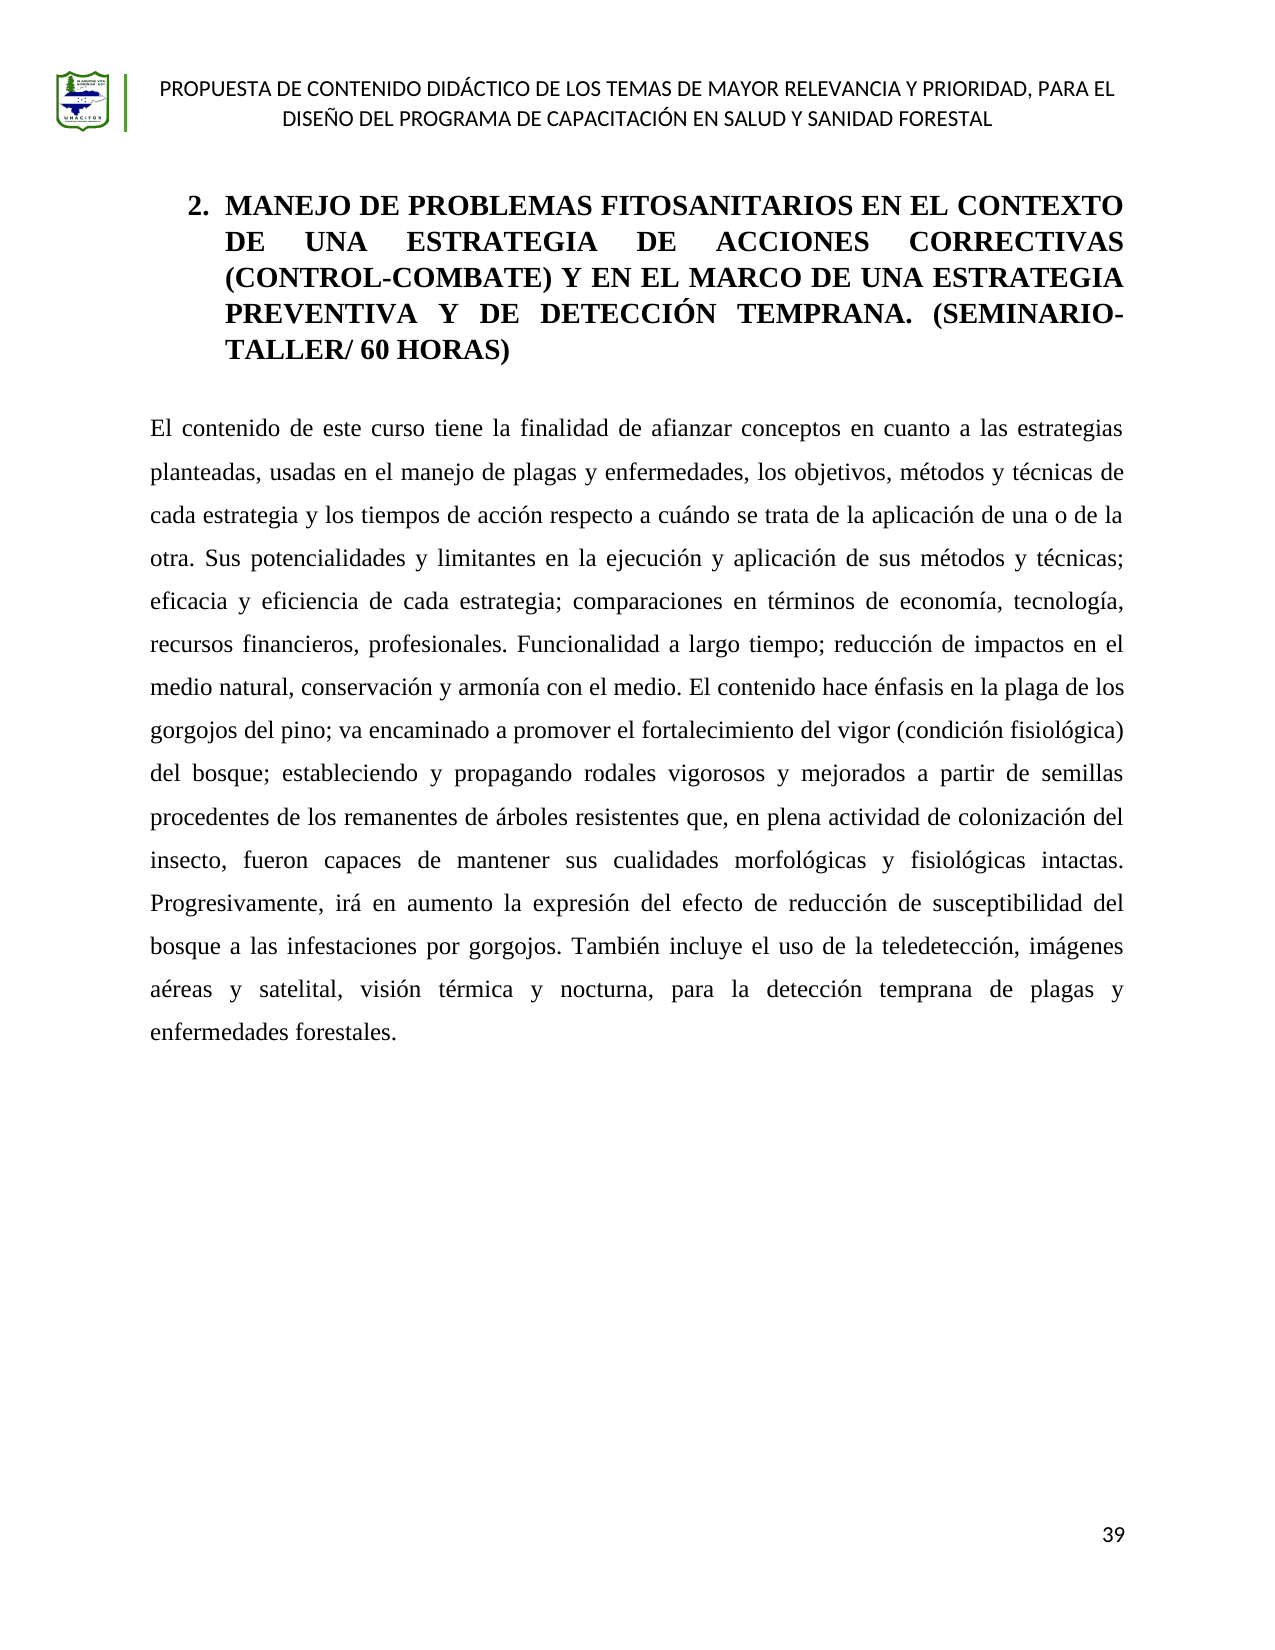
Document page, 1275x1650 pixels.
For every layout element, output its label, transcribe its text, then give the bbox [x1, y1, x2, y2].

subtitle MANEJO DE PROBLEMAS FITOSANITARIOS EN EL CONTEXTO DE UNA ESTRATEGIA DE ACCIONES CORRECTIVAS (CONTROL-COMBATE) Y EN EL MARCO DE UNA ESTRATEGIA PREVENTIVA Y DE DETECCIÓN TEMPRANA. (SEMINARIO- TALLER/ 60 HORAS) [187, 188, 1125, 366]
picture [50, 70, 113, 134]
text El contenido de este curso tiene la finalidad de afianzar conceptos en cuanto a las estrategias planteadas, usadas en el manejo de plagas y enfermedades, los objetivos, métodos y técnicas de cada estrategia y los tiempos de acción respecto a cuándo se trata de la aplicación de una o de la otra. Sus potencialidades y limitantes en la ejecución y aplicación de sus métodos y técnicas; eficacia y eficiencia de cada estrategia; comparaciones en términos de economía, tecnología, recursos financieros, profesionales. Funcionalidad a largo tiempo; reducción de impactos en el medio natural, conservación y armonía con el medio. El contenido hace énfasis en la plaga de los gorgojos del pino; va encaminado a promover el fortalecimiento del vigor (condición fisiológica) del bosque; estableciendo y propagando rodales vigorosos y mejorados a partir de semillas procedentes de los remanentes de árboles resistentes que, en plena actividad de colonización del insecto, fueron capaces de mantener sus cualidades morfológicas y fisiológicas intactas. Progresivamente, irá en aumento la expresión del efecto de reducción de susceptibilidad del bosque a las infestaciones por gorgojos. También incluye el uso de la teledetección, imágenes aéreas y satelital, visión térmica y nocturna, para la detección temprana de plagas y enfermedades forestales. [150, 413, 1125, 1046]
